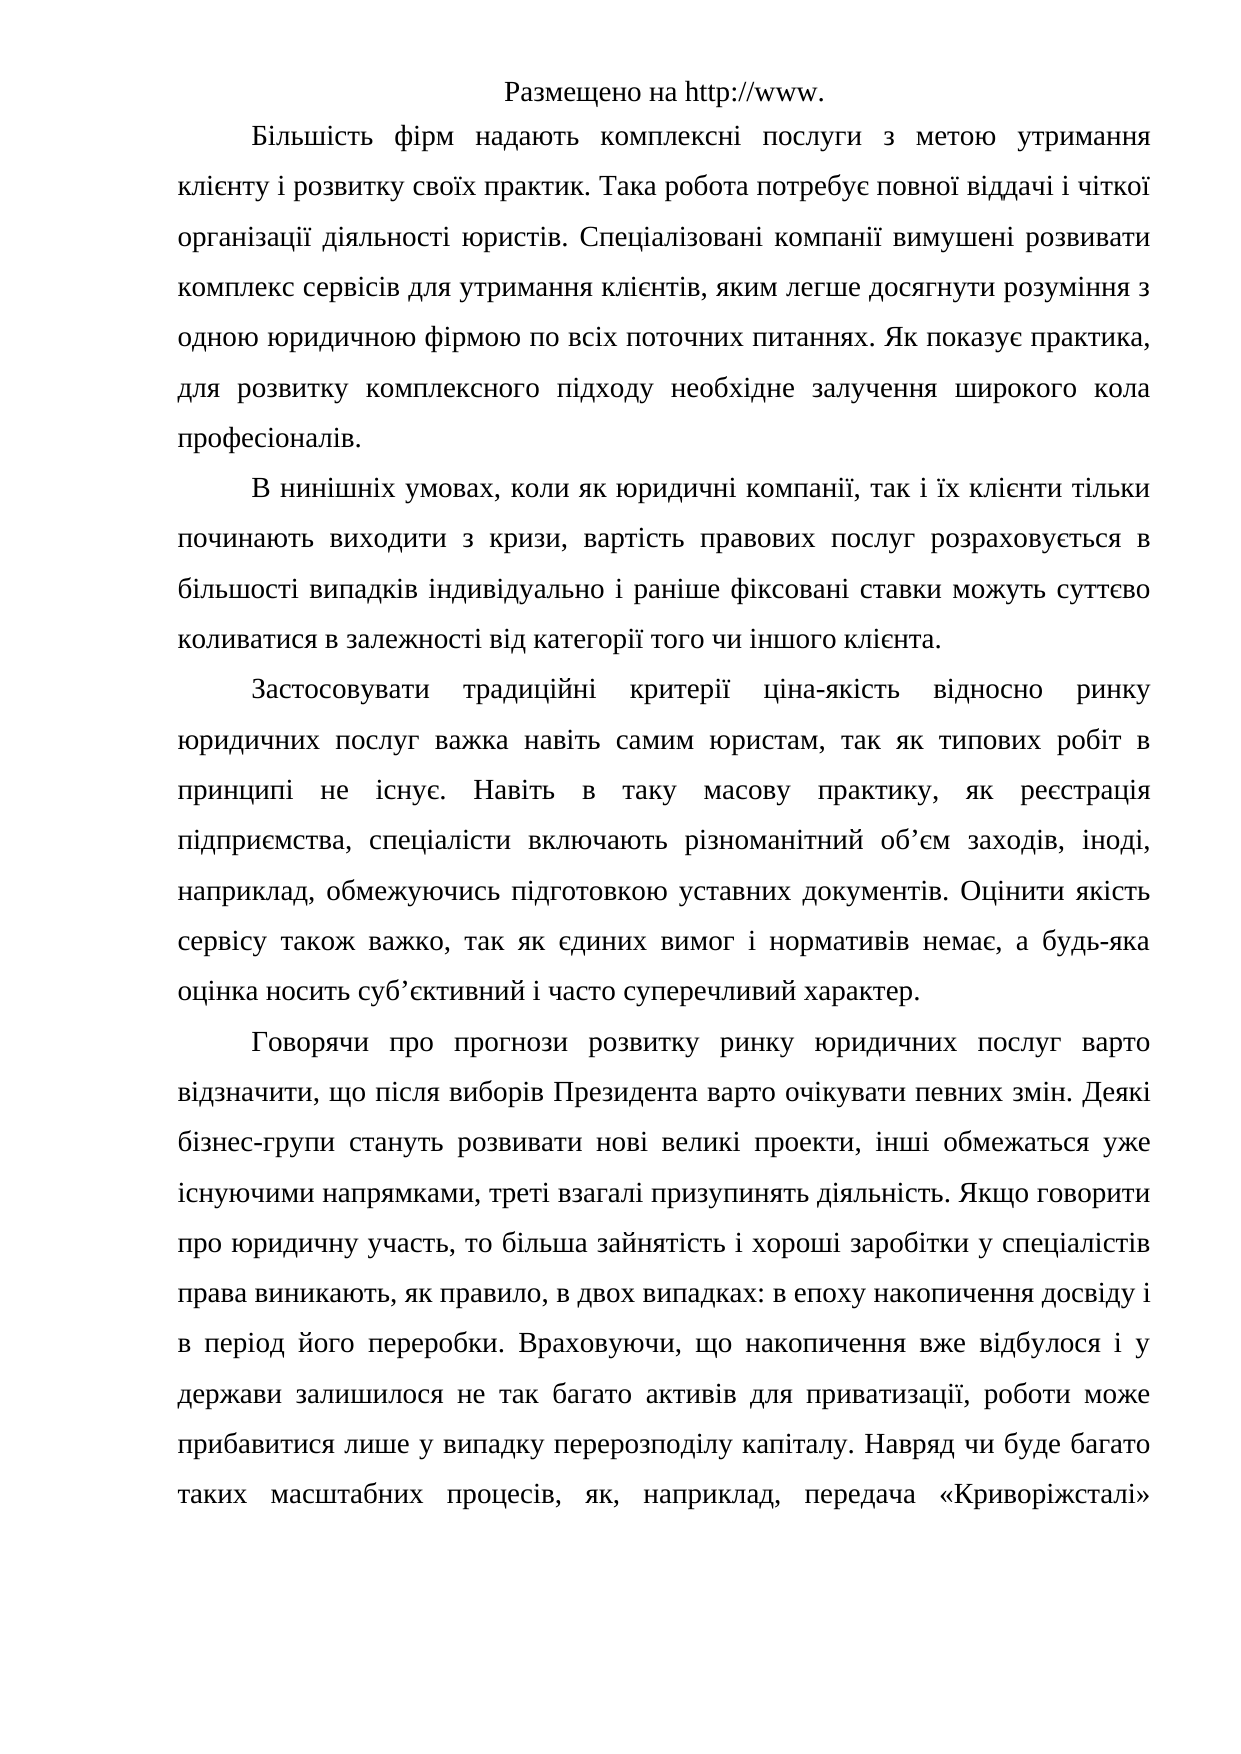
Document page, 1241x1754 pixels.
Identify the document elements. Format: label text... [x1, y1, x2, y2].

text Більшість фірм надають комплексні послуги з метою утримання клієнту і розвитку своїх практик. Така робота потребує повної віддачі і чіткої організації діяльності юристів. Спеціалізовані компанії вимушені розвивати комплекс сервісів для утримання клієнтів, яким легше досягнути розуміння з одною юридичною фірмою по всіх поточних питаннях. Як показує практика, для розвитку комплексного підходу необхідне залучення широкого кола професіоналів. [177, 118, 1152, 453]
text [177, 1024, 1152, 1510]
text Застосовувати традиційні критерії ціна-якість відносно ринку юридичних послуг важка навіть самим юристам, так як типових робіт в принципі не існує. Навіть в таку масову практику, як реєстрація підприємства, спеціалісти включають різноманітний об’єм заходів, іноді, наприклад, обмежуючись підготовкою уставних документів. Оцінити якість сервісу також важко, так як єдиних вимог і нормативів немає, а будь-яка оцінка носить суб’єктивний і часто суперечливий характер. [177, 672, 1152, 1007]
text В нинішніх умовах, коли як юридичні компанії, так і їх клієнти тільки починають виходити з кризи, вартість правових послуг розраховується в більшості випадків індивідуально і раніше фіксовані ставки можуть суттєво коливатися в залежності від категорії того чи іншого клієнта. [177, 470, 1152, 655]
